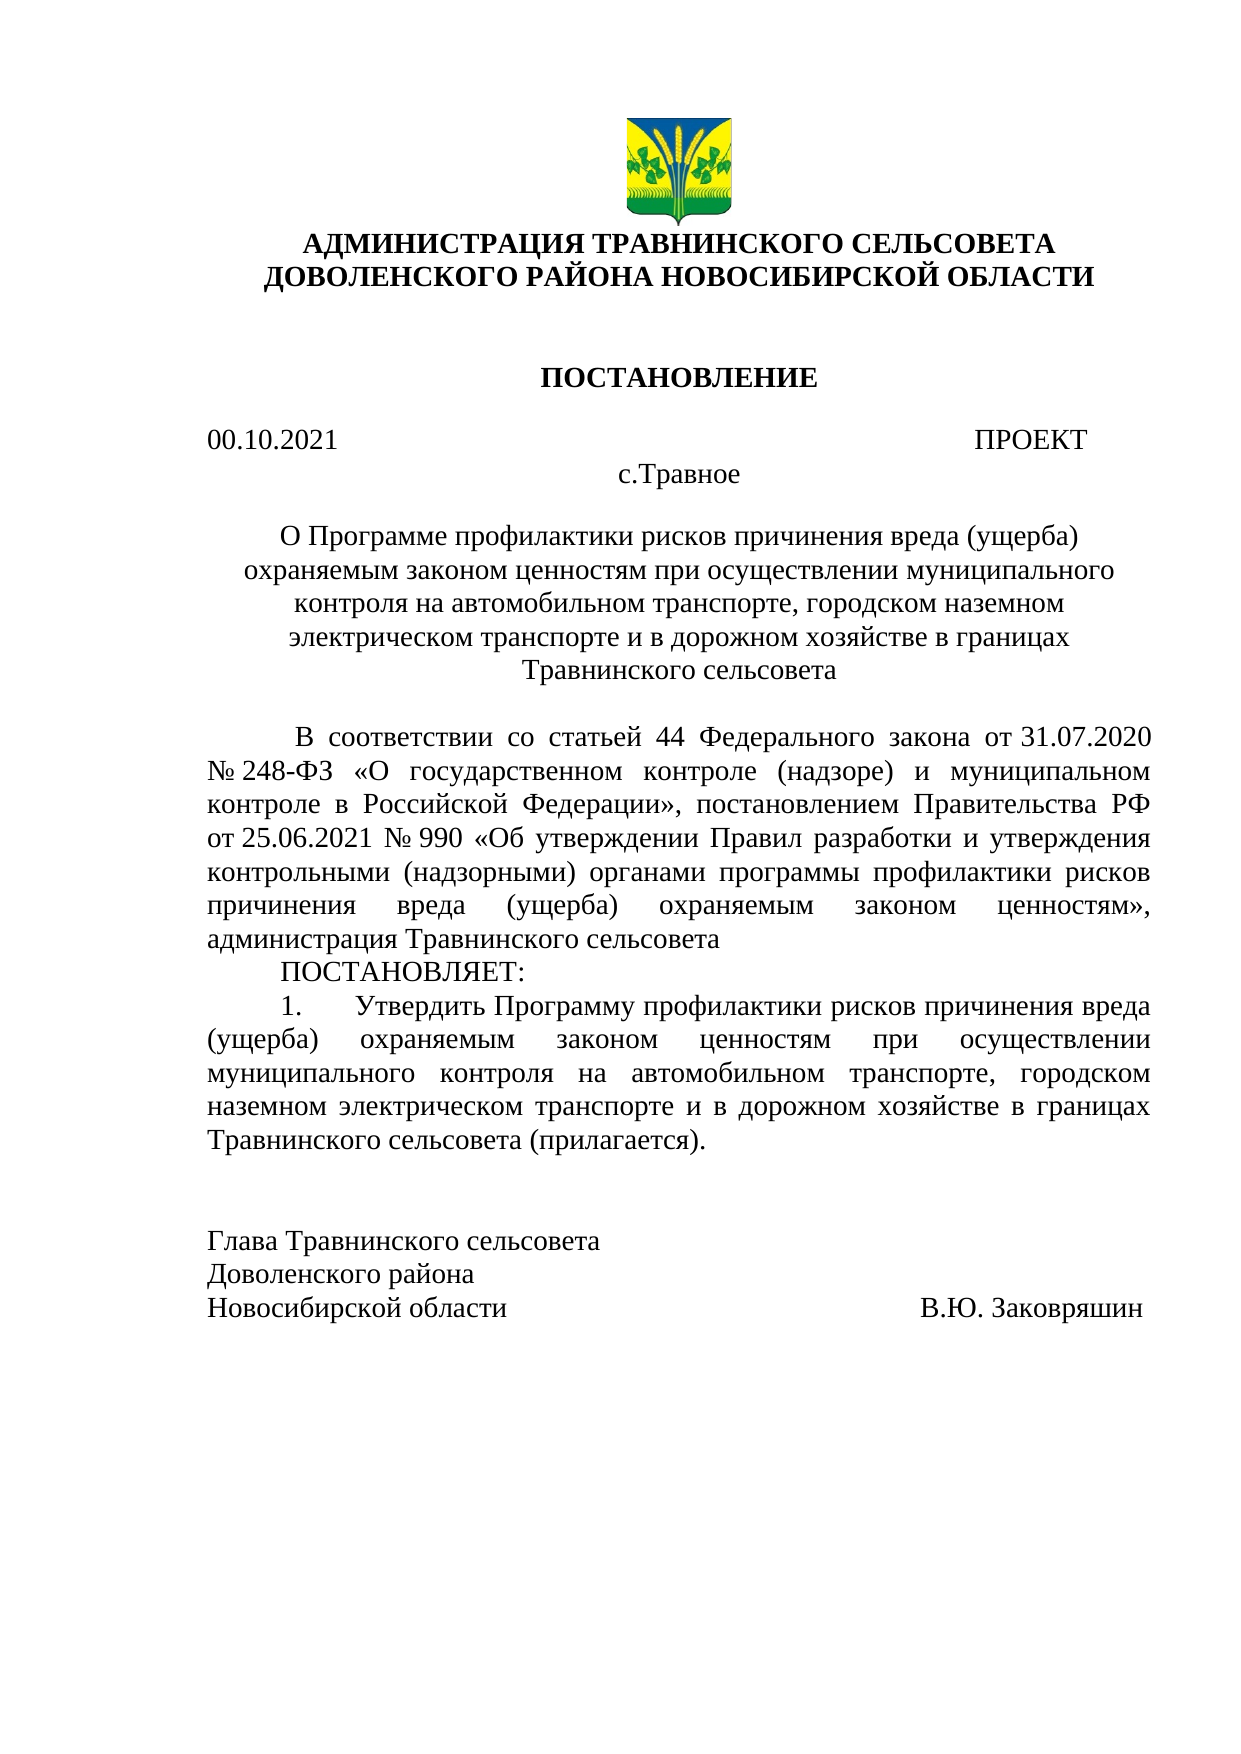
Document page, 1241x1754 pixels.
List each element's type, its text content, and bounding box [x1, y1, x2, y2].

subtitle АДМИНИСТРАЦИЯ ТРАВНИНСКОГО СЕЛЬСОВЕТА [207, 226, 1152, 259]
text ПОСТАНОВЛЯЕТ: [207, 954, 1152, 988]
subtitle ПОСТАНОВЛЕНИЕ [207, 360, 1152, 394]
text 00.10.2021 ПРОЕКТ [207, 422, 1152, 456]
text с.Травное [207, 456, 1152, 489]
text Глава Травнинского сельсовета [207, 1223, 1152, 1256]
list Утвердить Программу профилактики рисков причинения вреда (ущерба) охраняемым законом ценностям при осуществлении муниципального контроля на автомобильном транспорте, городском наземном электрическом транспорте и в дорожном хозяйстве в границах Травнинского сельсовета (прилагается). [207, 988, 1152, 1156]
text ДОВОЛЕНСКОГО РАЙОНА НОВОСИБИРСКОЙ ОБЛАСТИ [207, 259, 1152, 293]
text Новосибирской области В.Ю. Заковряшин [207, 1290, 1152, 1323]
text Доволенского района [207, 1256, 1152, 1290]
picture [626, 118, 732, 226]
text О Программе профилактики рисков причинения вреда (ущерба) охраняемым законом ценностям при осуществлении муниципального контроля на автомобильном транспорте, городском наземном электрическом транспорте и в дорожном хозяйстве в границах Травнинского сельсовета [207, 518, 1152, 686]
text В соответствии со статьей 44 Федерального закона от 31.07.2020 № 248-ФЗ «О государственном контроле (надзоре) и муниципальном контроле в Российской Федерации», постановлением Правительства РФ от 25.06.2021 № 990 «Об утверждении Правил разработки и утверждения контрольными (надзорными) органами программы профилактики рисков причинения вреда (ущерба) охраняемым законом ценностям», администрация Травнинского сельсовета [207, 719, 1152, 954]
